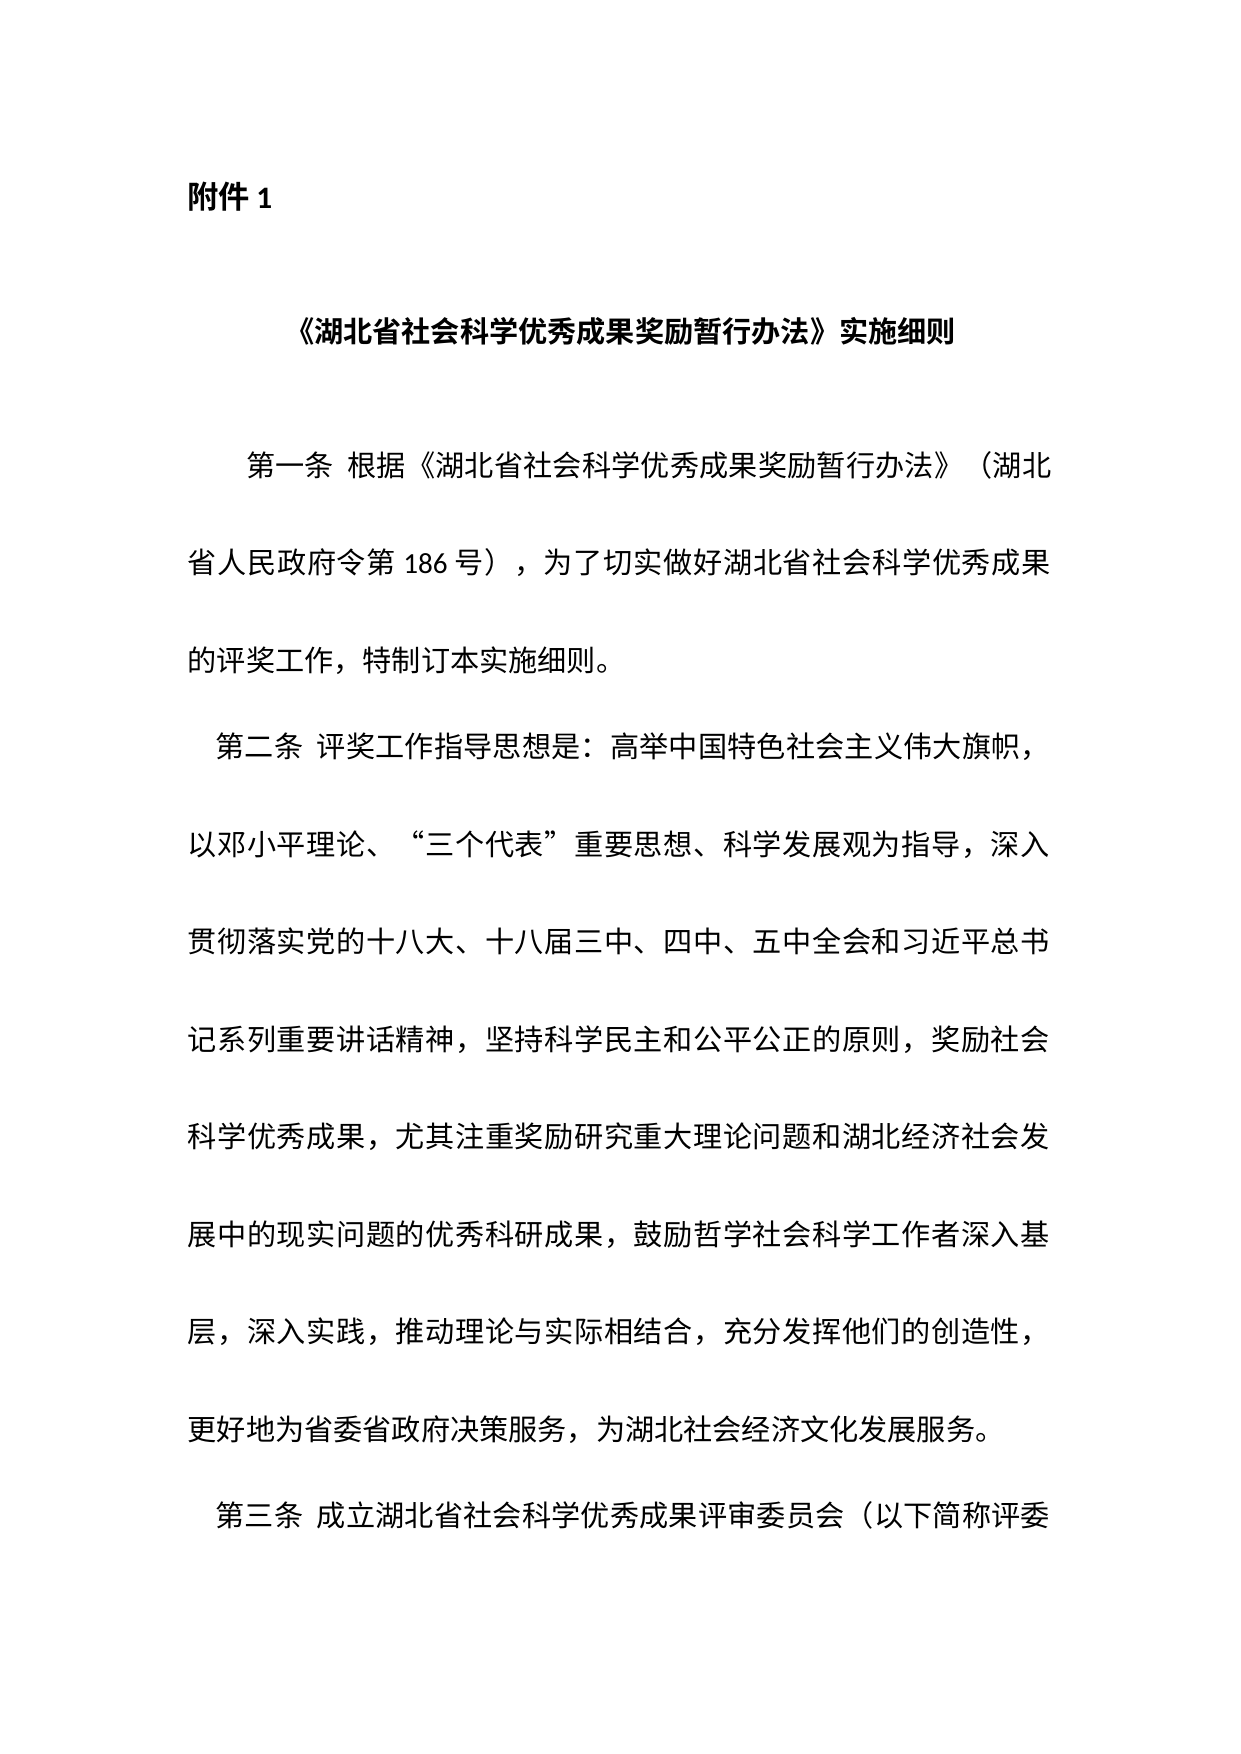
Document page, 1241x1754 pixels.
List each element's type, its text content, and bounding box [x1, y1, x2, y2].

text 附件1 [187, 162, 1053, 227]
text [187, 1481, 1053, 1546]
text 第一条 根据《湖北省社会科学优秀成果奖励暂行办法》（湖北省人民政府令第186号），为了切实做好湖北省社会科学优秀成果的评奖工作，特制订本实施细则。 [187, 431, 1053, 691]
text 《湖北省社会科学优秀成果奖励暂行办法》实施细则 [187, 297, 1053, 362]
text 第二条 评奖工作指导思想是：高举中国特色社会主义伟大旗帜，以邓小平理论、“三个代表”重要思想、科学发展观为指导，深入贯彻落实党的十八大、十八届三中、四中、五中全会和习近平总书记系列重要讲话精神，坚持科学民主和公平公正的原则，奖励社会科学优秀成果，尤其注重奖励研究重大理论问题和湖北经济社会发展中的现实问题的优秀科研成果，鼓励哲学社会科学工作者深入基层，深入实践，推动理论与实际相结合，充分发挥他们的创造性，更好地为省委省政府决策服务，为湖北社会经济文化发展服务。 [187, 712, 1053, 1460]
